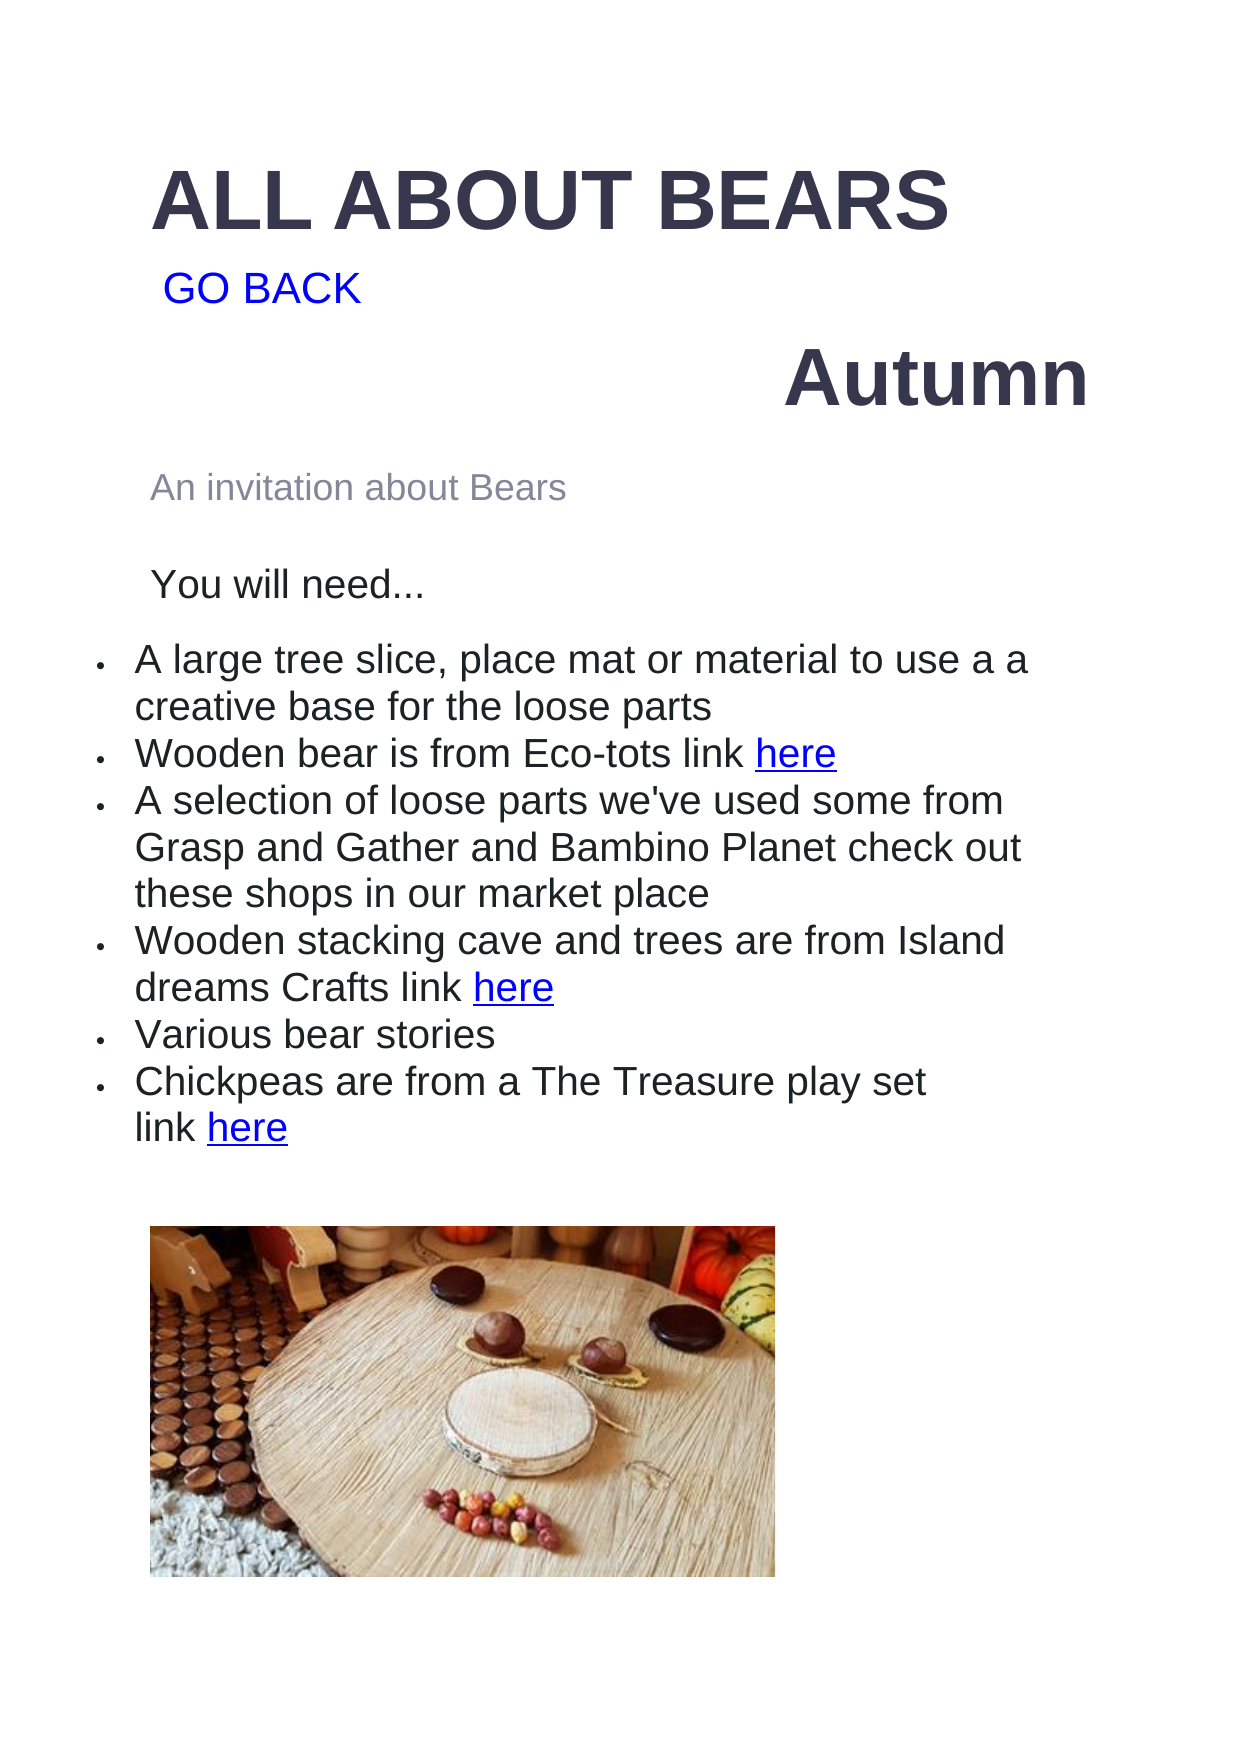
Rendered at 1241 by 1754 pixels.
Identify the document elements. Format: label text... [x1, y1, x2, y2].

text Autumn [150, 329, 1090, 422]
list Various bear stories [97, 1010, 1090, 1057]
list Chickpeas are from a The Treasure play set link here [97, 1057, 1090, 1150]
list A selection of loose parts we've used some from Grasp and Gather and Bambino Planet check out these shops in our market place [97, 776, 1090, 916]
text ALL ABOUT BEARS [150, 150, 1090, 247]
picture [150, 1226, 775, 1577]
text An invitation about Bears [150, 465, 1090, 536]
list A large tree slice, place mat or material to use a a creative base for the loose parts [97, 636, 1090, 729]
list Wooden bear is from Eco-tots link here [97, 729, 1090, 776]
text GO BACK [150, 263, 1090, 313]
text You will need... [150, 560, 1090, 607]
list Wooden stacking cave and trees are from Island dreams Crafts link here [97, 916, 1090, 1010]
